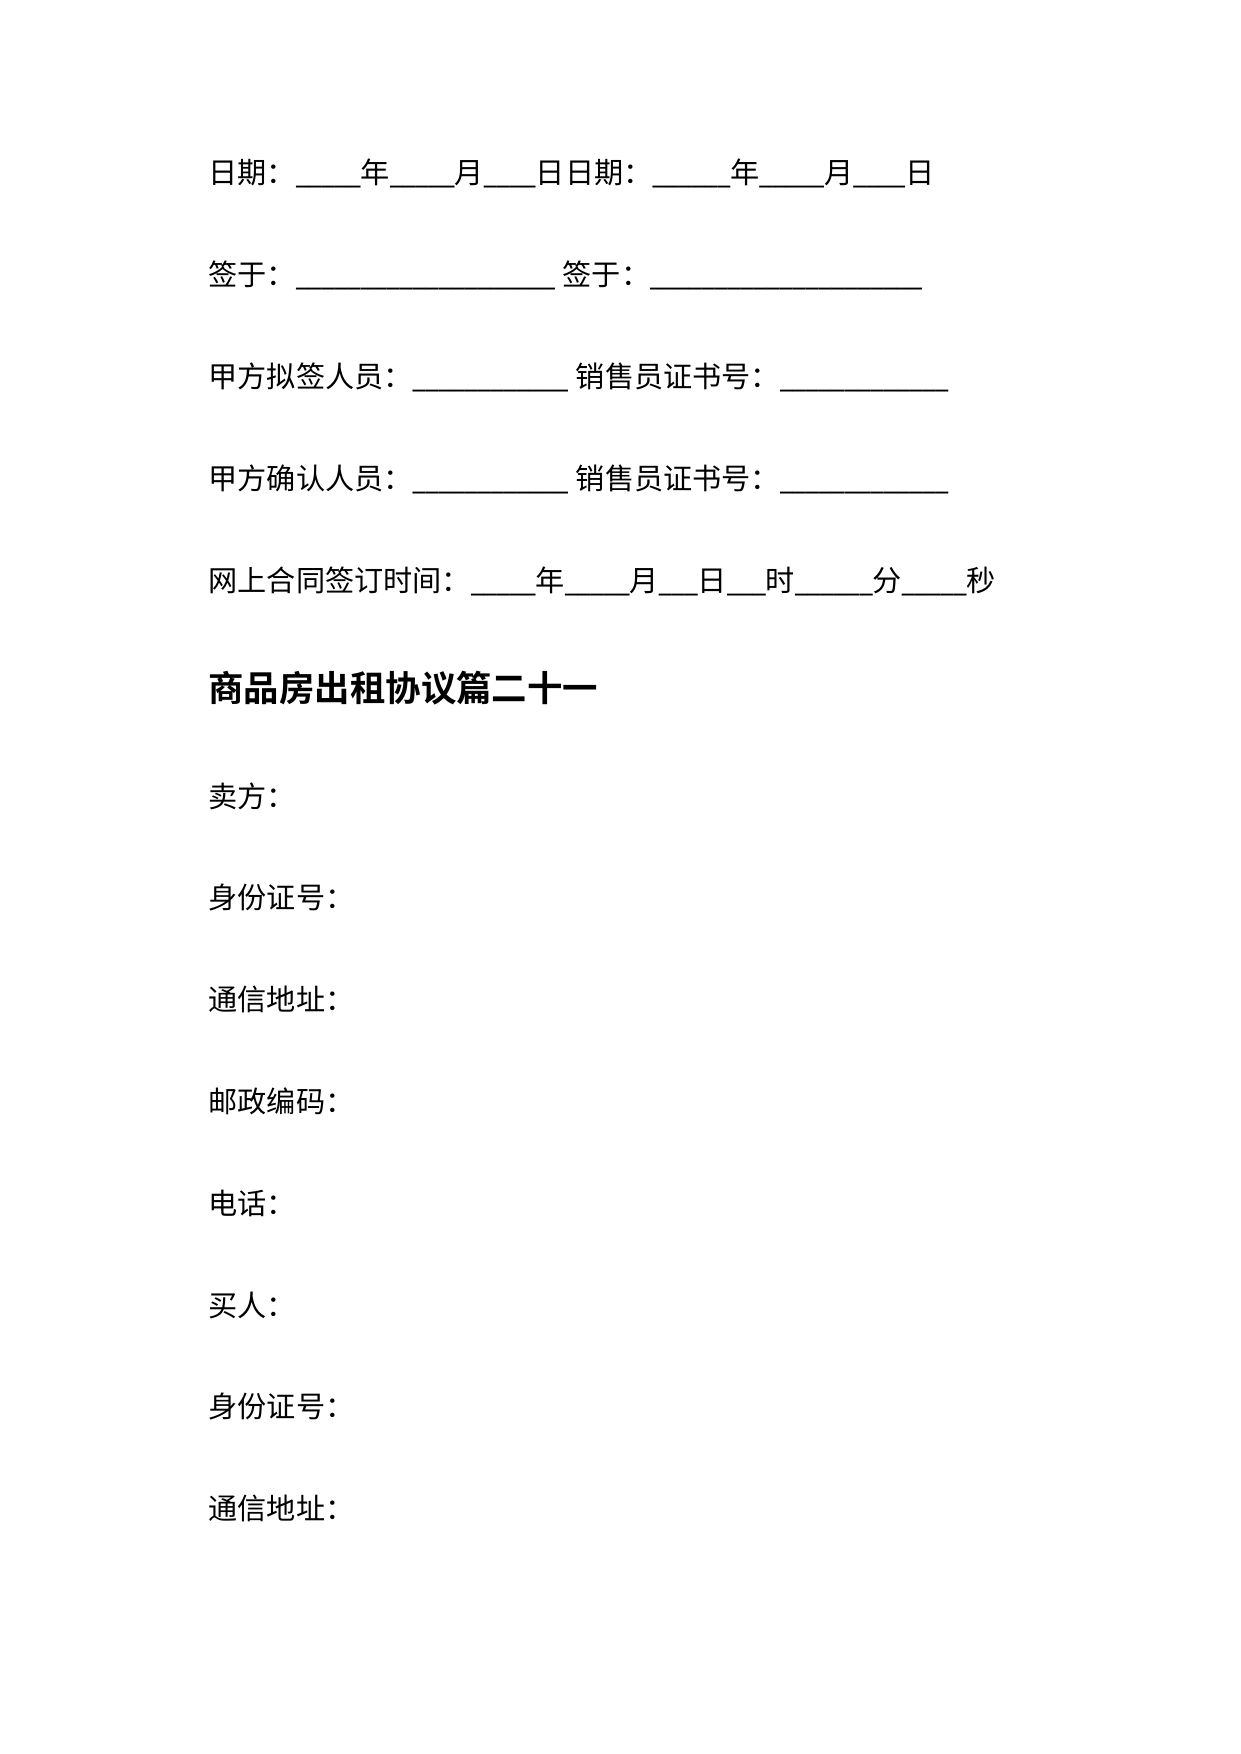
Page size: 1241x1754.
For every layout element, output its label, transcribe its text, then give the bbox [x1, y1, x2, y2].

text 网上合同签订时间：_____年_____月___日___时______分_____秒 [150, 558, 1090, 600]
text 邮政编码： [150, 1079, 1090, 1121]
text 通信地址： [150, 1486, 1090, 1528]
text 通信地址： [150, 977, 1090, 1019]
text 电话： [150, 1180, 1090, 1223]
text 商品房出租协议篇二十一 [150, 660, 1090, 711]
text 甲方拟签人员：____________ 销售员证书号：_____________ [150, 354, 1090, 396]
text 身份证号： [150, 875, 1090, 917]
text 卖方： [150, 773, 1090, 816]
text 买人： [150, 1282, 1090, 1324]
text 甲方确认人员：____________ 销售员证书号：_____________ [150, 456, 1090, 498]
text 身份证号： [150, 1384, 1090, 1426]
text 签于：____________________ 签于：_____________________ [150, 252, 1090, 294]
text 日期：_____年_____月____日日期：______年_____月____日 [150, 150, 1090, 192]
